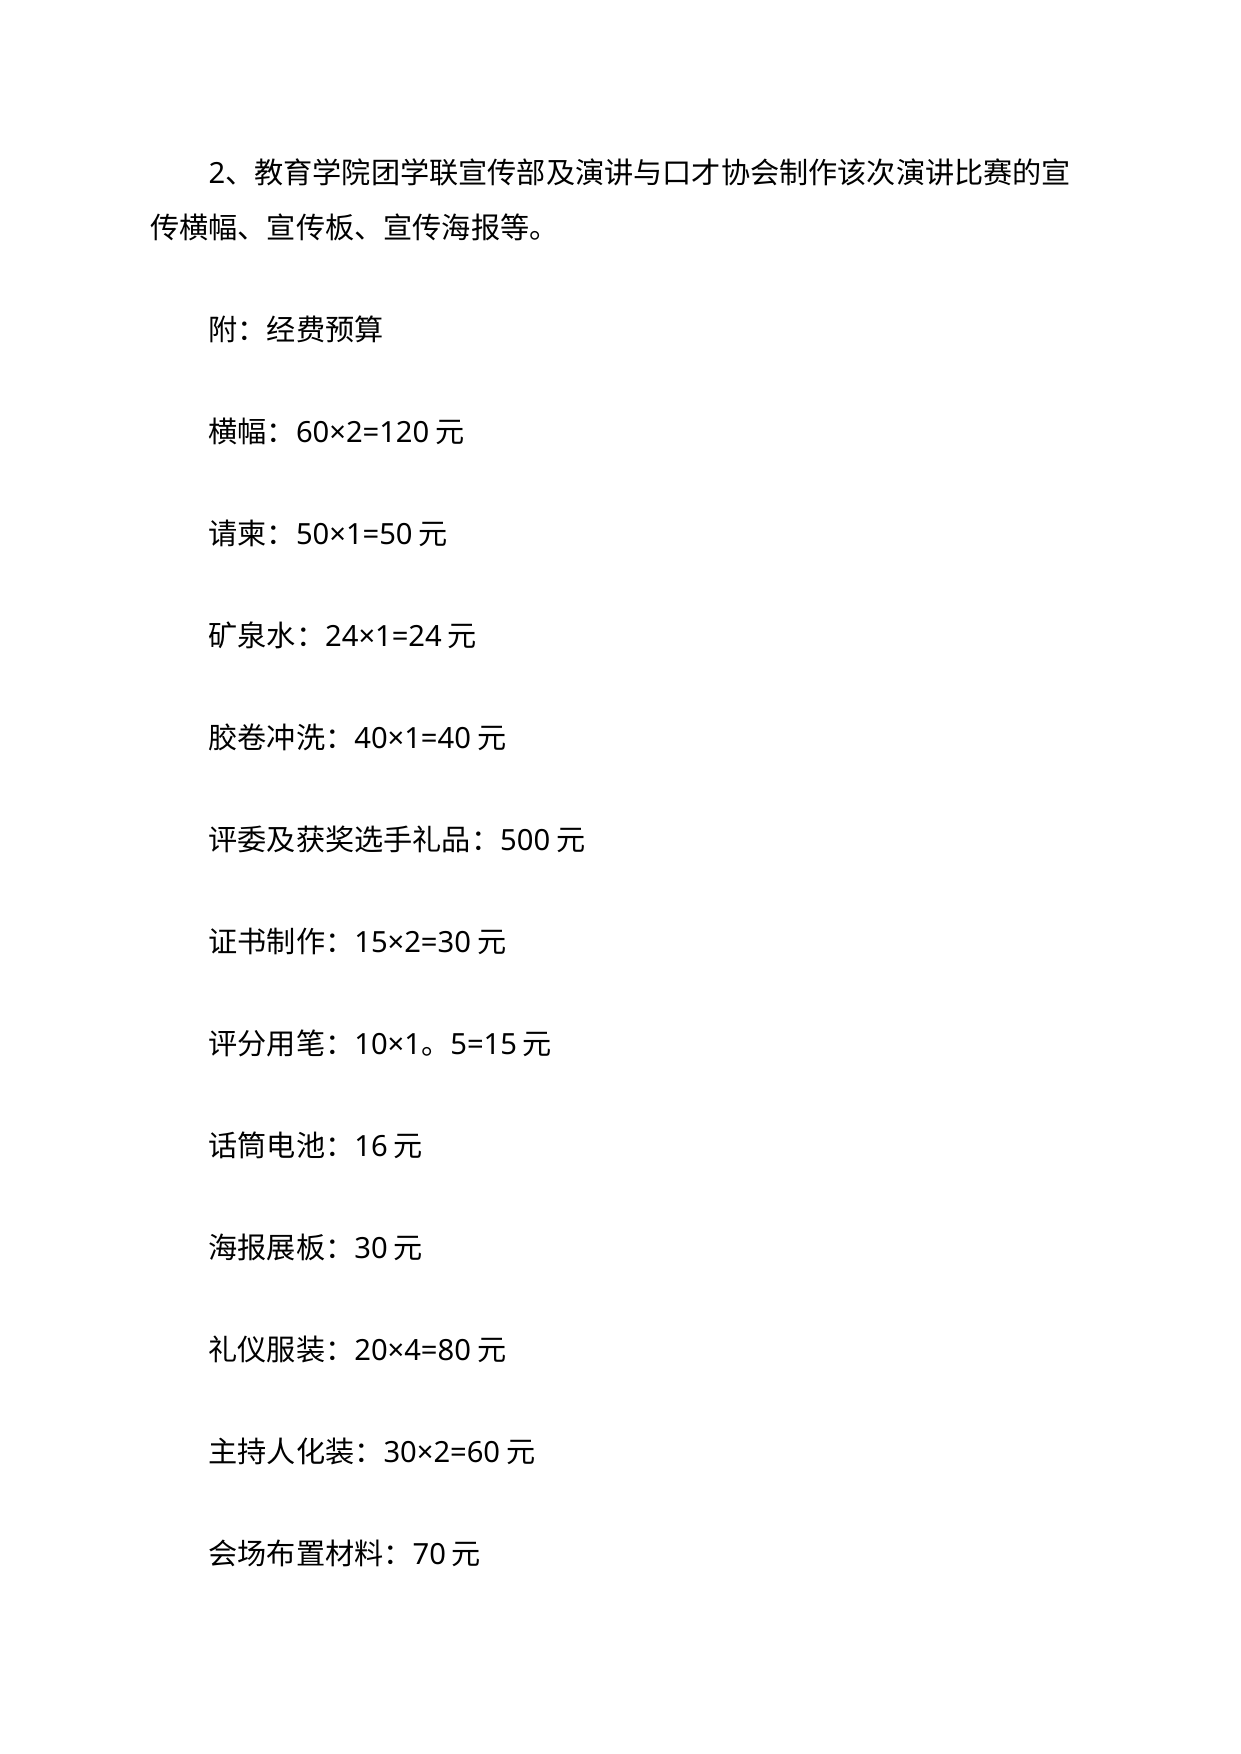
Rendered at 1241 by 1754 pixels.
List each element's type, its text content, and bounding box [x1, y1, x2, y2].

text 请柬：50×1=50元 [150, 511, 1090, 553]
text 会场布置材料：70元 [150, 1530, 1090, 1573]
text 横幅：60×2=120元 [150, 408, 1090, 451]
text 证书制作：15×2=30元 [150, 918, 1090, 961]
text 主持人化装：30×2=60元 [150, 1428, 1090, 1471]
text 胶卷冲洗：40×1=40元 [150, 714, 1090, 757]
text 矿泉水：24×1=24元 [150, 612, 1090, 655]
text 海报展板：30元 [150, 1224, 1090, 1267]
text 评委及获奖选手礼品：500元 [150, 816, 1090, 859]
text 话筒电池：16元 [150, 1122, 1090, 1165]
text 评分用笔：10×1。5=15元 [150, 1020, 1090, 1063]
text 礼仪服装：20×4=80元 [150, 1326, 1090, 1369]
text 附：经费预算 [150, 307, 1090, 349]
text 2、教育学院团学联宣传部及演讲与口才协会制作该次演讲比赛的宣传横幅、宣传板、宣传海报等。 [150, 150, 1090, 247]
